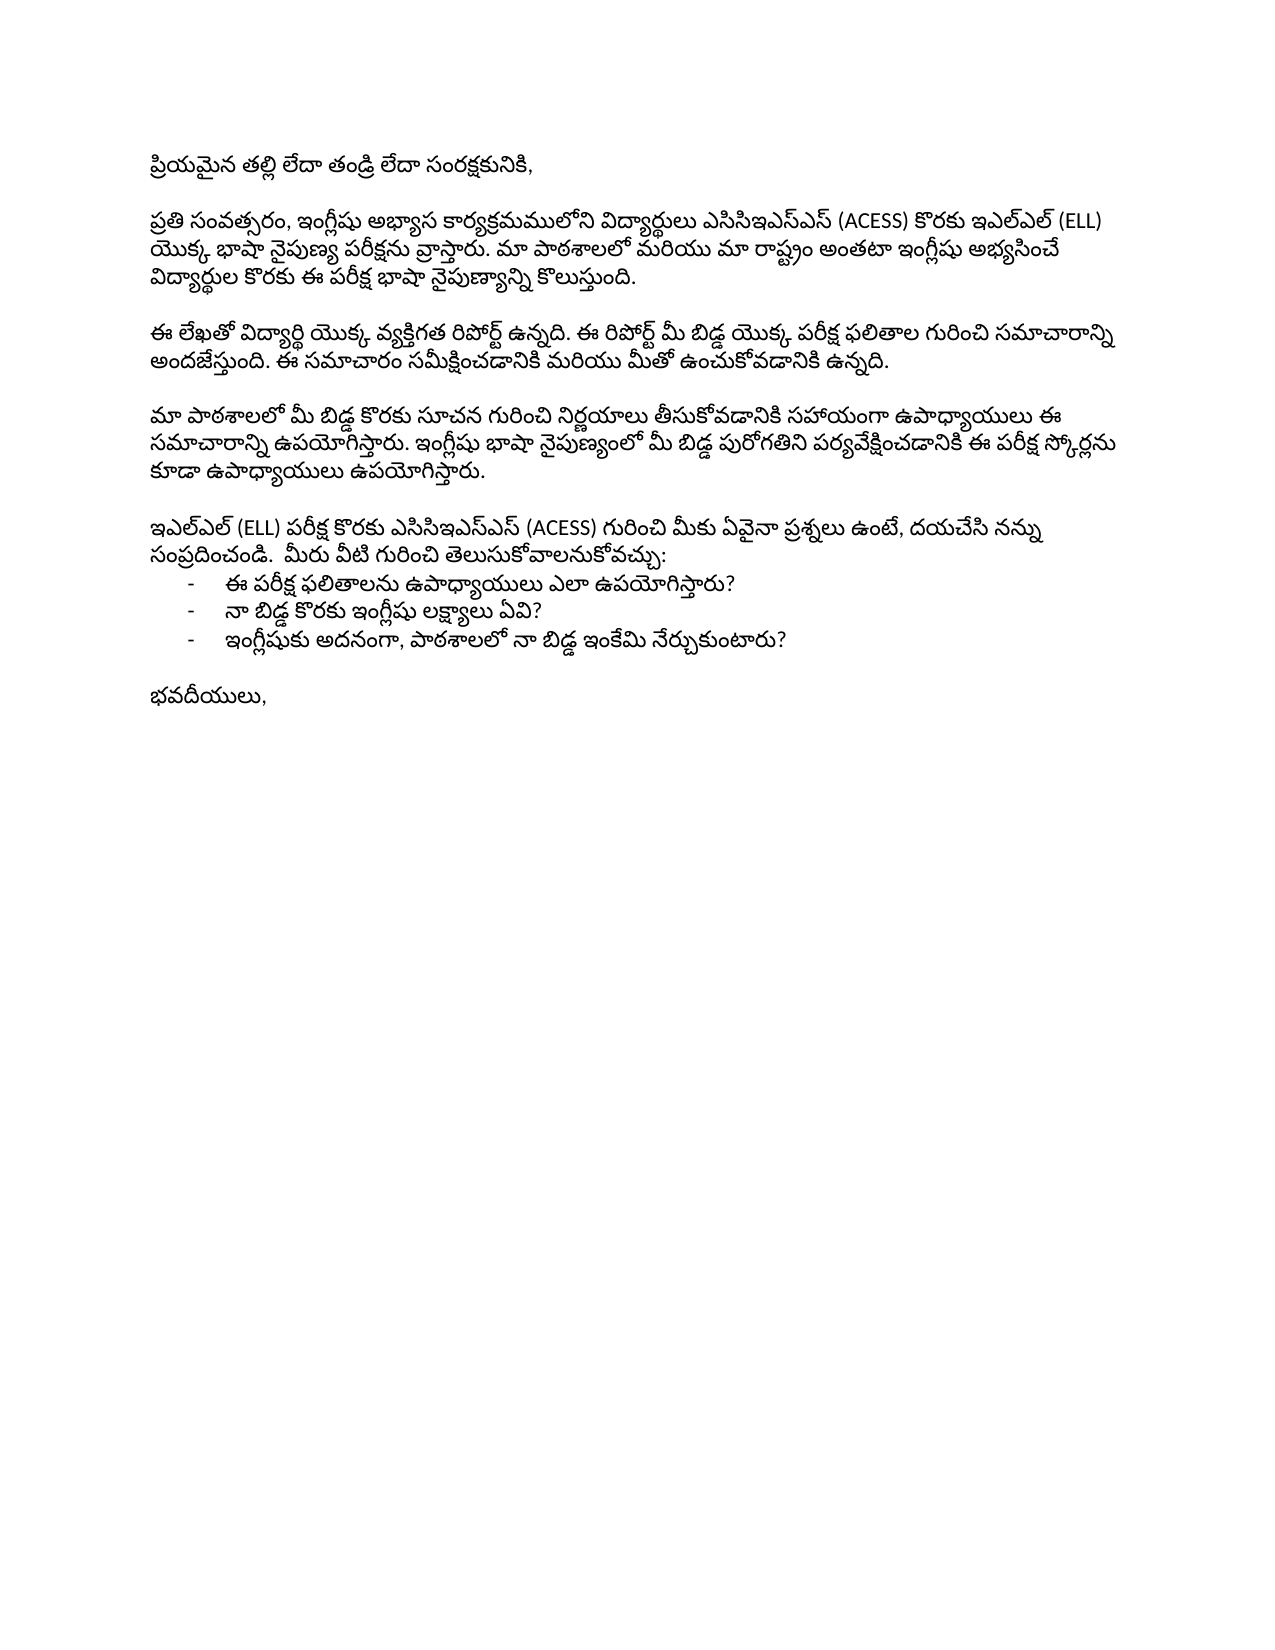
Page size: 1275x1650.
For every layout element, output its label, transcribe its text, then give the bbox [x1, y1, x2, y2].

text ఈ లేఖతో విద్యార్థి యొక్క వ్యక్తిగత రిపోర్ట్ ఉన్నది. ఈ రిపోర్ట్ మీ బిడ్డ యొక్క పరీక్ష ఫలితాల గురించి సమాచారాన్ని అందజేస్తుంది. ఈ సమాచారం సమీక్షించడానికి మరియు మీతో ఉంచుకోవడానికి ఉన్నది. [150, 318, 1125, 374]
text భవదీయులు, [150, 681, 1125, 709]
list ఇంగ్లీషుకు అదనంగా, పాఠశాలలో నా బిడ్డ ఇంకేమి నేర్చుకుంటారు? [187, 625, 1125, 653]
text మా పాఠశాలలో మీ బిడ్డ కొరకు సూచన గురించి నిర్ణయాలు తీసుకోవడానికి సహాయంగా ఉపాధ్యాయులు ఈ సమాచారాన్ని ఉపయోగిస్తారు. ఇంగ్లీషు భాషా నైపుణ్యంలో మీ బిడ్డ పురోగతిని పర్యవేక్షించడానికి ఈ పరీక్ష స్కోర్లను కూడా ఉపాధ్యాయులు ఉపయోగిస్తారు. [150, 402, 1125, 484]
list ఈ పరీక్ష ఫలితాలను ఉపాధ్యాయులు ఎలా ఉపయోగిస్తారు? [187, 569, 1125, 597]
text ప్రియమైన తల్లి లేదా తండ్రి లేదా సంరక్షకునికి, [150, 150, 1125, 178]
text ఇఎల్ఎల్ (ELL) పరీక్ష కొరకు ఎసిసిఇఎస్ఎస్ (ACESS) గురించి మీకు ఏవైనా ప్రశ్నలు ఉంటే, దయచేసి నన్ను సంప్రదించండి. మీరు వీటి గురించి తెలుసుకోవాలనుకోవచ్చు: [150, 513, 1125, 569]
text ప్రతి సంవత్సరం, ఇంగ్లీషు అభ్యాస కార్యక్రమములోని విద్యార్థులు ఎసిసిఇఎస్ఎస్ (ACESS) కొరకు ఇఎల్ఎల్ (ELL) యొక్క భాషా నైపుణ్య పరీక్షను వ్రాస్తారు. మా పాఠశాలలో మరియు మా రాష్ట్రం అంతటా ఇంగ్లీషు అభ్యసించే విద్యార్థుల కొరకు ఈ పరీక్ష భాషా నైపుణ్యాన్ని కొలుస్తుంది. [150, 206, 1125, 290]
list నా బిడ్డ కొరకు ఇంగ్లీషు లక్ష్యాలు ఏవి? [187, 597, 1125, 625]
